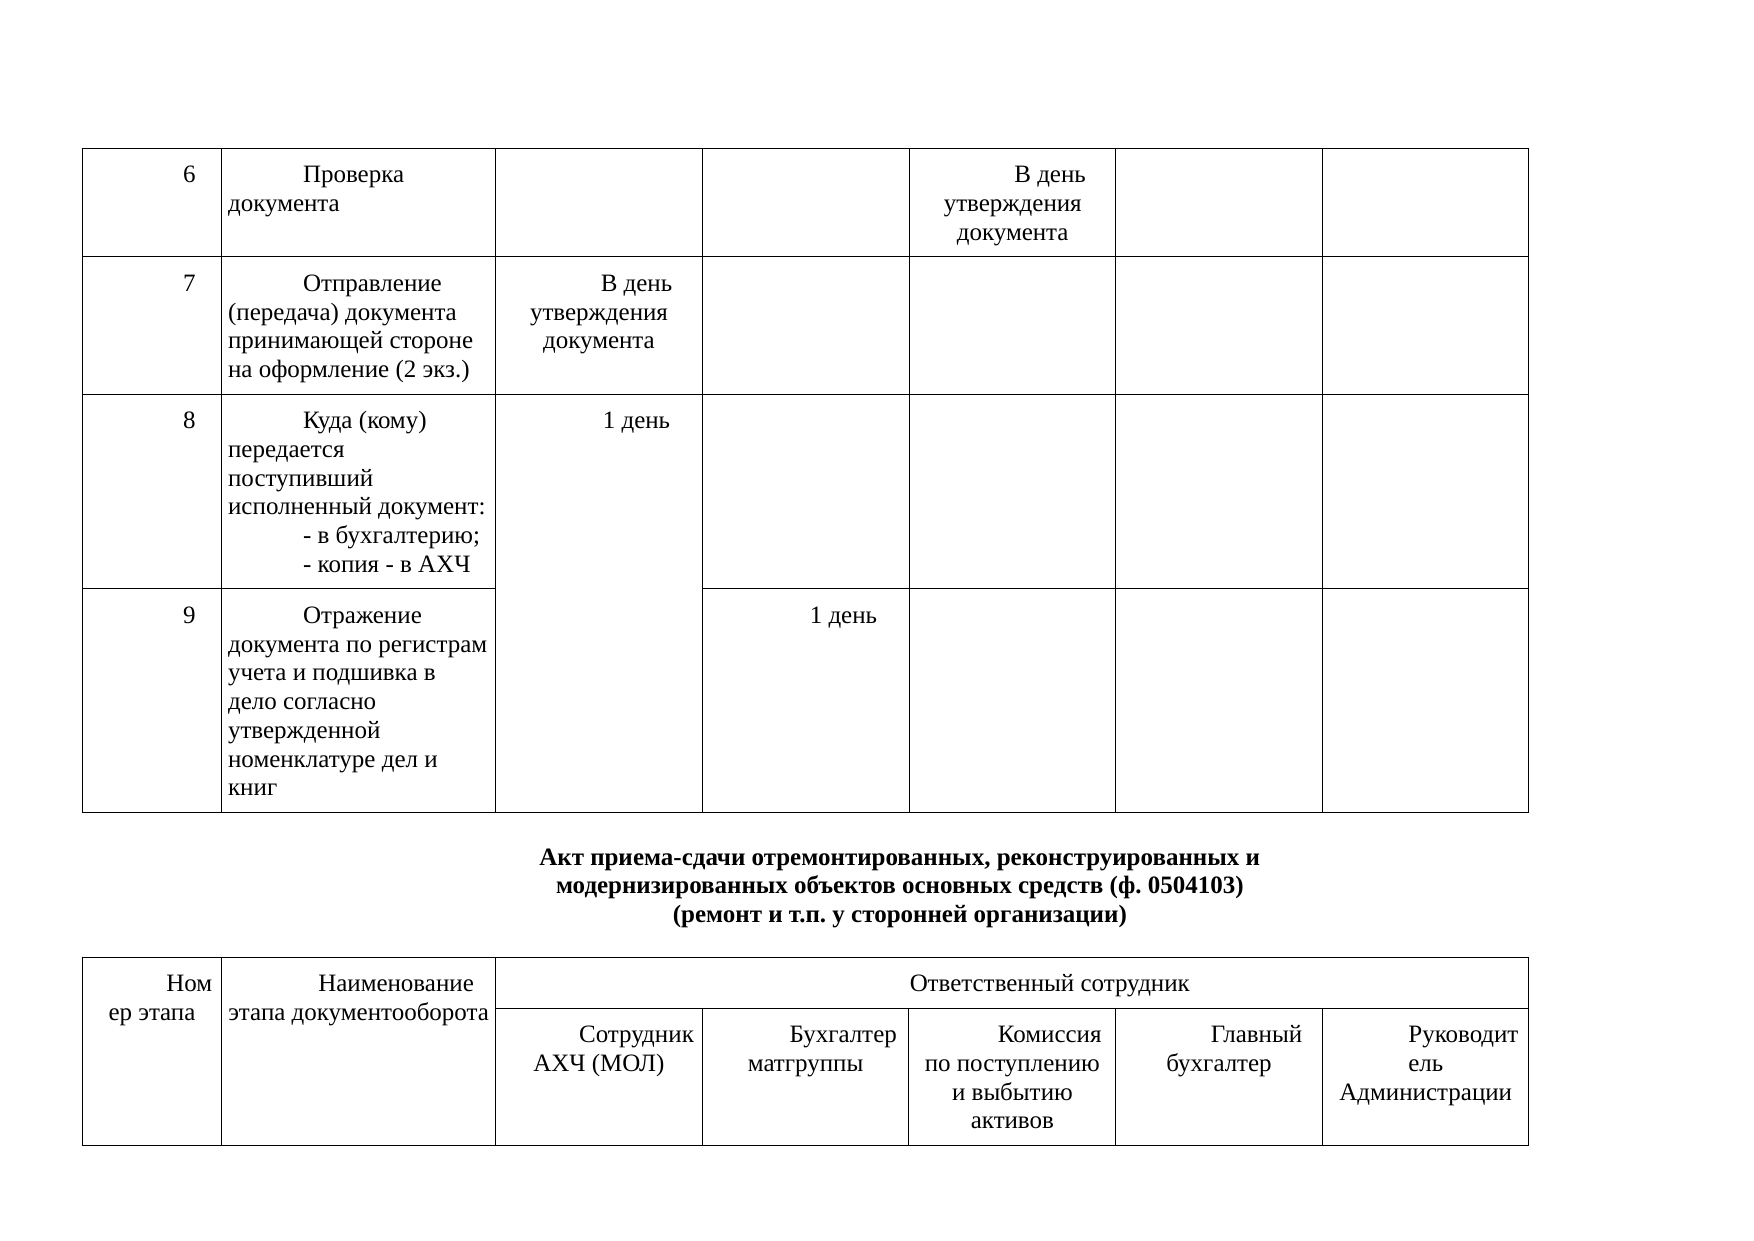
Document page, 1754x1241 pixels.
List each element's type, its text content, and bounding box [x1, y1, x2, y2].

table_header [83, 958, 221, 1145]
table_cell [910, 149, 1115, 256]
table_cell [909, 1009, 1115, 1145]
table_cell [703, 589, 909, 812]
text модернизированных объектов основных средств (ф. 0504103) [88, 870, 1636, 899]
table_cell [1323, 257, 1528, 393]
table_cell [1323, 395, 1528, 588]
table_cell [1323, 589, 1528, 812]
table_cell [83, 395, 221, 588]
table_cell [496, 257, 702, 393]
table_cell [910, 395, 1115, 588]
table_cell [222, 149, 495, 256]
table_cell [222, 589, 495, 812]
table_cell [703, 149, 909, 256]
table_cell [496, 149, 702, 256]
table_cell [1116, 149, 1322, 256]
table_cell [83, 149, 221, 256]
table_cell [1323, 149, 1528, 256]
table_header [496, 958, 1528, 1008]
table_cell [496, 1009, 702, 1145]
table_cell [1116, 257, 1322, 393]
text (ремонт и т.п. у сторонней организации) [88, 899, 1636, 928]
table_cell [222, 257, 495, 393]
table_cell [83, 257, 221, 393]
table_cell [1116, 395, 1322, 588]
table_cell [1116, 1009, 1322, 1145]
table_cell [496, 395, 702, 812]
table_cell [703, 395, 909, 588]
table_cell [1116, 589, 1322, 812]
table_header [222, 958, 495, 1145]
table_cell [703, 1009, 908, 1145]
text Акт приема-сдачи отремонтированных, реконструированных и [88, 842, 1636, 870]
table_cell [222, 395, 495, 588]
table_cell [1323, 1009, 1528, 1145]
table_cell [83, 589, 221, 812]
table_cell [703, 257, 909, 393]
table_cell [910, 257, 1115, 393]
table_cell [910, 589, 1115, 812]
